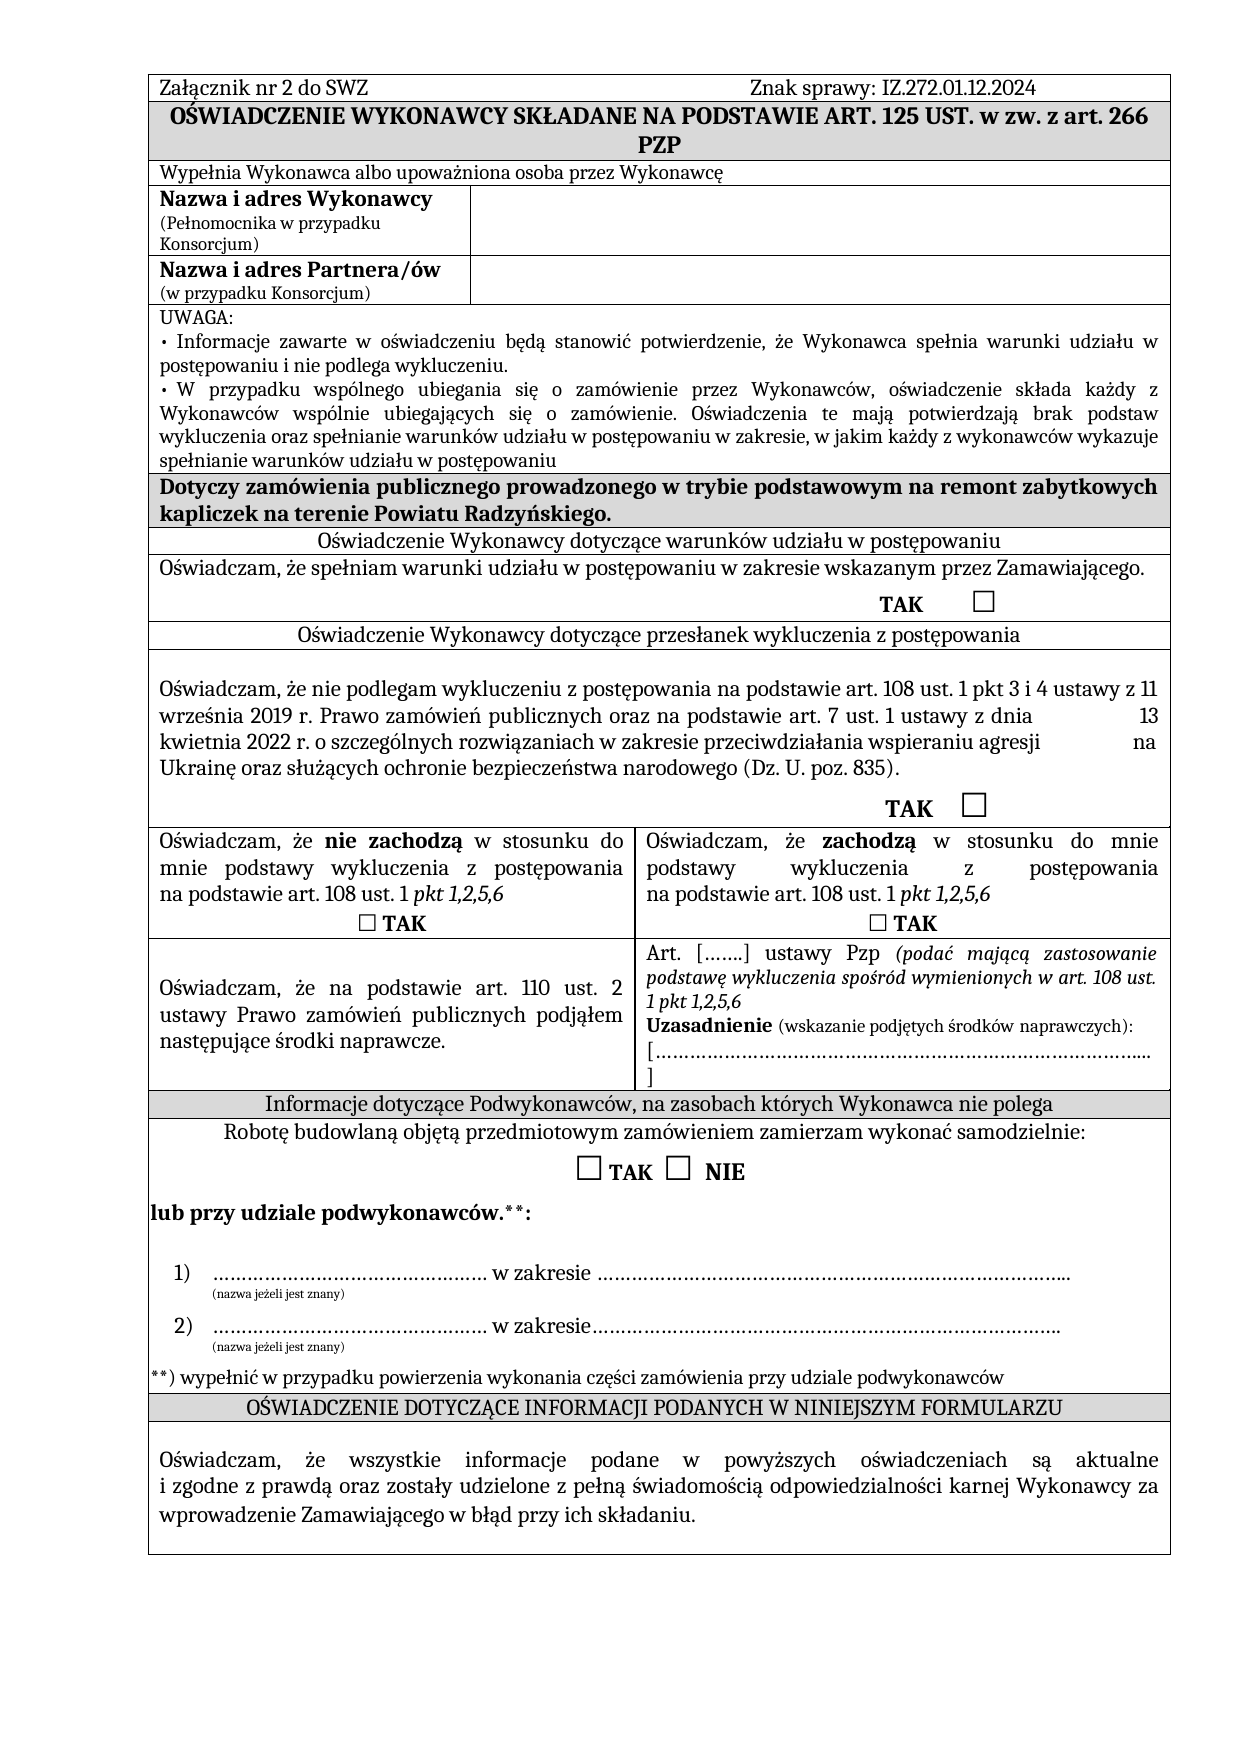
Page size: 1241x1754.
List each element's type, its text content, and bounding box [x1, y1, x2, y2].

table_cell Art. […….] ustawy Pzp (podać mającą zastosowanie podstawę wykluczenia spośród wymienionych w art. 108 ust. 1 pkt 1,2,5,6 Uzasadnienie (wskazanie podjętych środków naprawczych): […………………………………………………………………………...] [636, 939, 1170, 1090]
table_cell Oświadczam, że zachodzą w stosunku do mnie podstawy wykluczenia z postępowania na podstawie art. 108 ust. 1 pkt 1,2,5,6 TAK [636, 828, 1170, 938]
table_cell Oświadczam, że na podstawie art. 110 ust. 2 ustawy Prawo zamówień publicznych podjąłem następujące środki naprawcze. [149, 939, 634, 1090]
table_header Załącznik nr 2 do SWZ Znak sprawy: IZ.272.01.12.2024 [149, 75, 1170, 101]
table_cell UWAGA: • Informacje zawarte w oświadczeniu będą stanowić potwierdzenie, że Wykonawca spełnia warunki udziału w postępowaniu i nie podlega wykluczeniu. • W przypadku wspólnego ubiegania się o zamówienie przez Wykonawców, oświadczenie składa każdy z Wykonawców wspólnie ubiegających się o zamówienie. Oświadczenia te mają potwierdzają brak podstaw wykluczenia oraz spełnianie warunków udziału w postępowaniu w zakresie, w jakim każdy z wykonawców wykazuje spełnianie warunków udziału w postępowaniu [149, 305, 1170, 473]
table_cell Dotyczy zamówienia publicznego prowadzonego w trybie podstawowym na remont zabytkowych kapliczek na terenie Powiatu Radzyńskiego. [149, 474, 1170, 527]
table_cell Oświadczam, że nie zachodzą w stosunku do mnie podstawy wykluczenia z postępowania na podstawie art. 108 ust. 1 pkt 1,2,5,6 TAK [149, 828, 634, 938]
table_cell Oświadczam, że nie podlegam wykluczeniu z postępowania na podstawie art. 108 ust. 1 pkt 3 i 4 ustawy z 11 września 2019 r. Prawo zamówień publicznych oraz na podstawie art. 7 ust. 1 ustawy z dnia 13 kwietnia 2022 r. o szczególnych rozwiązaniach w zakresie przeciwdziałania wspieraniu agresji na Ukrainę oraz służących ochronie bezpieczeństwa narodowego (Dz. U. poz. 835). TAK [149, 650, 1170, 827]
table_cell Oświadczam, że wszystkie informacje podane w powyższych oświadczeniach są aktualne i zgodne z prawdą oraz zostały udzielone z pełną świadomością odpowiedzialności karnej Wykonawcy za wprowadzenie Zamawiającego w błąd przy ich składaniu. [149, 1422, 1170, 1553]
table_cell Nazwa i adres Wykonawcy (Pełnomocnika w przypadku Konsorcjum) [149, 186, 470, 255]
table_cell Wypełnia Wykonawca albo upoważniona osoba przez Wykonawcę [149, 161, 1170, 185]
table_cell Oświadczenie Wykonawcy dotyczące warunków udziału w postępowaniu [149, 528, 1170, 554]
table_cell OŚWIADCZENIE WYKONAWCY SKŁADANE NA PODSTAWIE ART. 125 UST. w zw. z art. 266 PZP [149, 102, 1170, 160]
table_cell Nazwa i adres Partnera/ów (w przypadku Konsorcjum) [149, 256, 470, 304]
table_cell Robotę budowlaną objętą przedmiotowym zamówieniem zamierzam wykonać samodzielnie: TAK NIE lub przy udziale podwykonawców.**: ………………………………………… w zakresie ……………………………………………………………………….. (nazwa jeżeli jest znany) ………………………………………… w zakresie………………………………………………………………………. (nazwa jeżeli jest znany) **) wypełnić w przypadku powierzenia wykonania części zamówienia przy udziale podwykonawców [149, 1119, 1170, 1393]
table_cell Oświadczenie Wykonawcy dotyczące przesłanek wykluczenia z postępowania [149, 622, 1170, 649]
table_cell Oświadczam, że spełniam warunki udziału w postępowaniu w zakresie wskazanym przez Zamawiającego. TAK [149, 555, 1170, 621]
table_cell OŚWIADCZENIE DOTYCZĄCE INFORMACJI PODANYCH W NINIEJSZYM FORMULARZU [149, 1394, 1170, 1421]
table_cell [471, 186, 1170, 255]
table_cell Informacje dotyczące Podwykonawców, na zasobach których Wykonawca nie polega [149, 1091, 1170, 1118]
table_cell [471, 256, 1170, 304]
